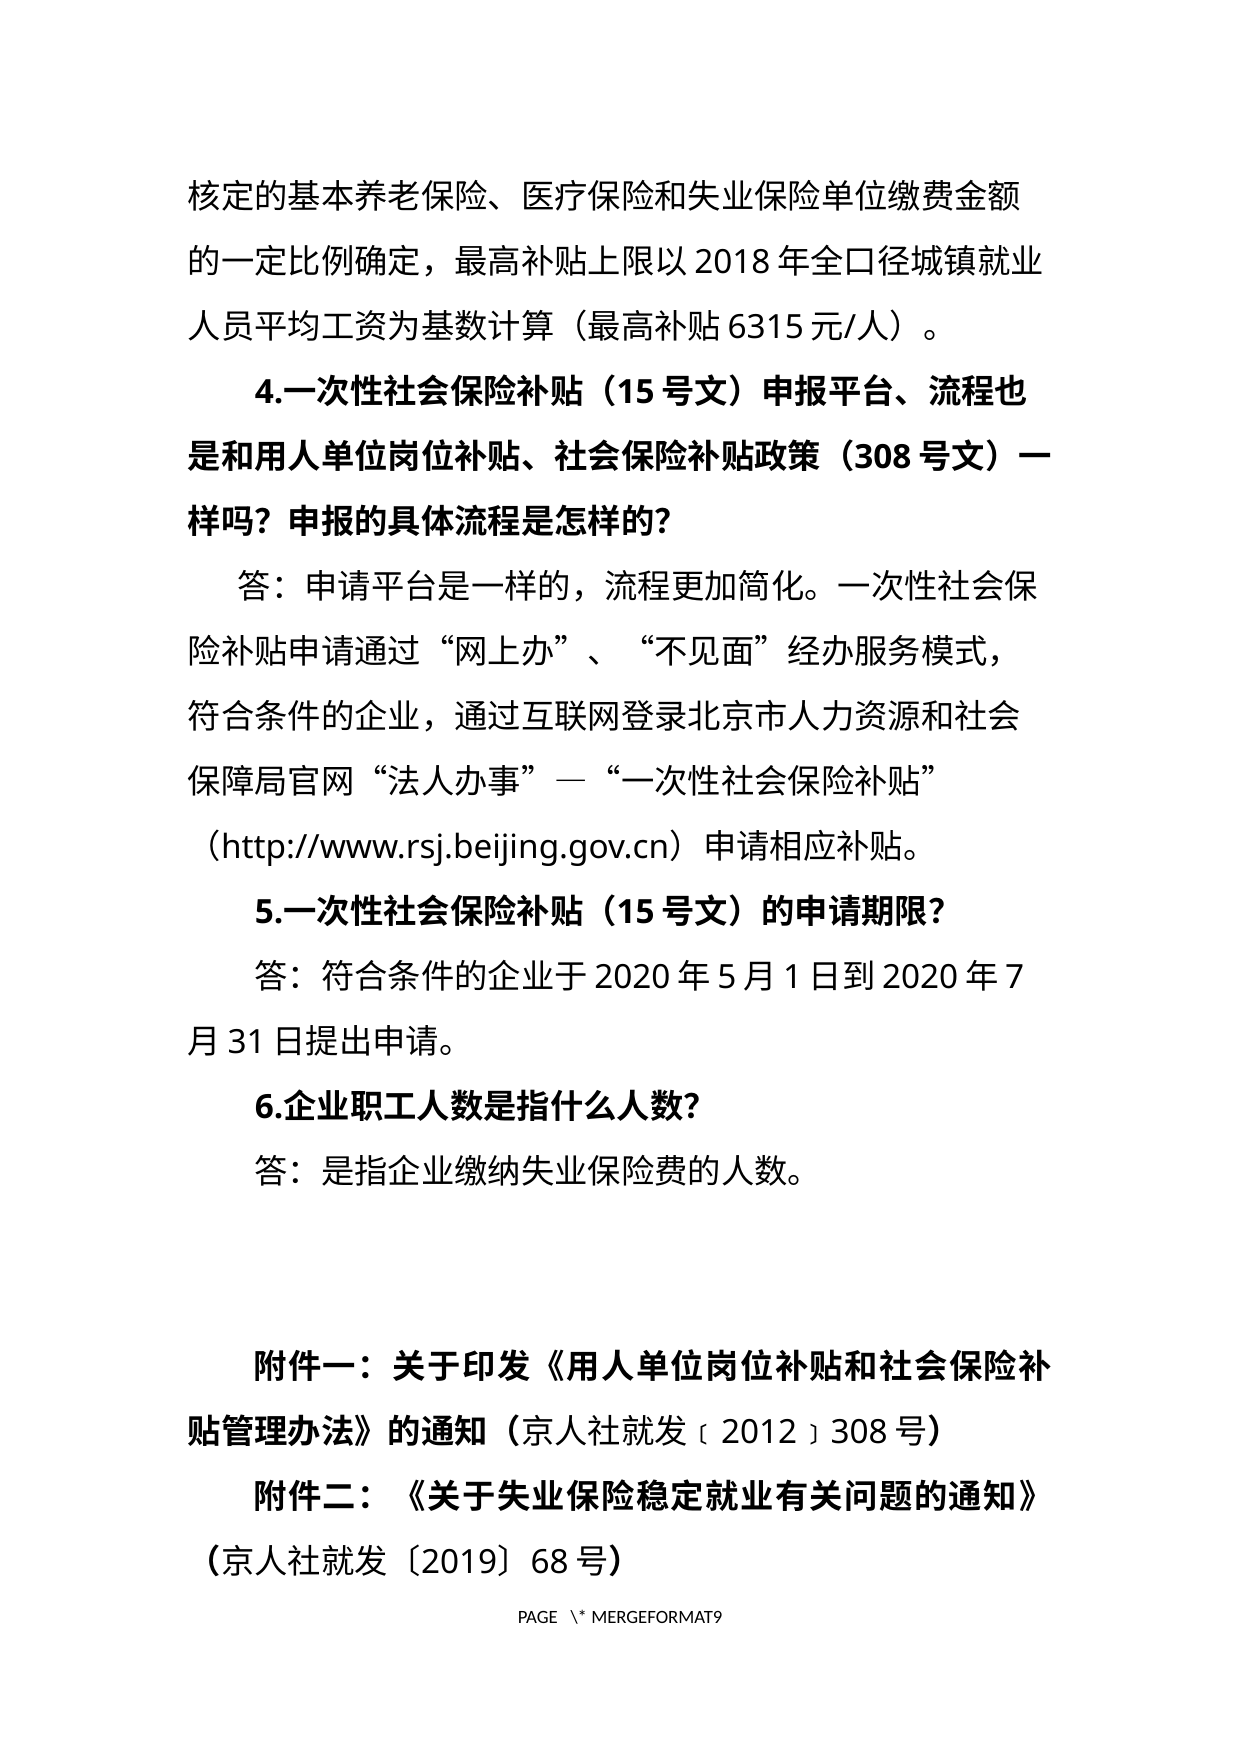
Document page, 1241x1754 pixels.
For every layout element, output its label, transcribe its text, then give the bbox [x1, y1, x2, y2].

text 答：是指企业缴纳失业保险费的人数。 [187, 1137, 1053, 1202]
text 6.企业职工人数是指什么人数？ [187, 1072, 1053, 1137]
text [187, 162, 1053, 357]
text 附件一：关于印发《用人单位岗位补贴和社会保险补贴管理办法》的通知（京人社就发﹝2012﹞308号） [187, 1332, 1053, 1462]
text 附件二：《关于失业保险稳定就业有关问题的通知》（京人社就发〔2019〕68号） [187, 1462, 1053, 1592]
text 答：申请平台是一样的，流程更加简化。一次性社会保险补贴申请通过“网上办”、“不见面”经办服务模式，符合条件的企业，通过互联网登录北京市人力资源和社会保障局官网“法人办事”—“一次性社会保险补贴”（http://www.rsj.beijing.gov.cn）申请相应补贴。 [187, 552, 1053, 877]
text 答：符合条件的企业于2020年5月1日到2020年7月31日提出申请。 [187, 942, 1053, 1072]
text 5.一次性社会保险补贴（15号文）的申请期限？ [187, 877, 1053, 942]
text 4.一次性社会保险补贴（15号文）申报平台、流程也是和用人单位岗位补贴、社会保险补贴政策（308号文）一样吗？申报的具体流程是怎样的？ [187, 357, 1053, 552]
